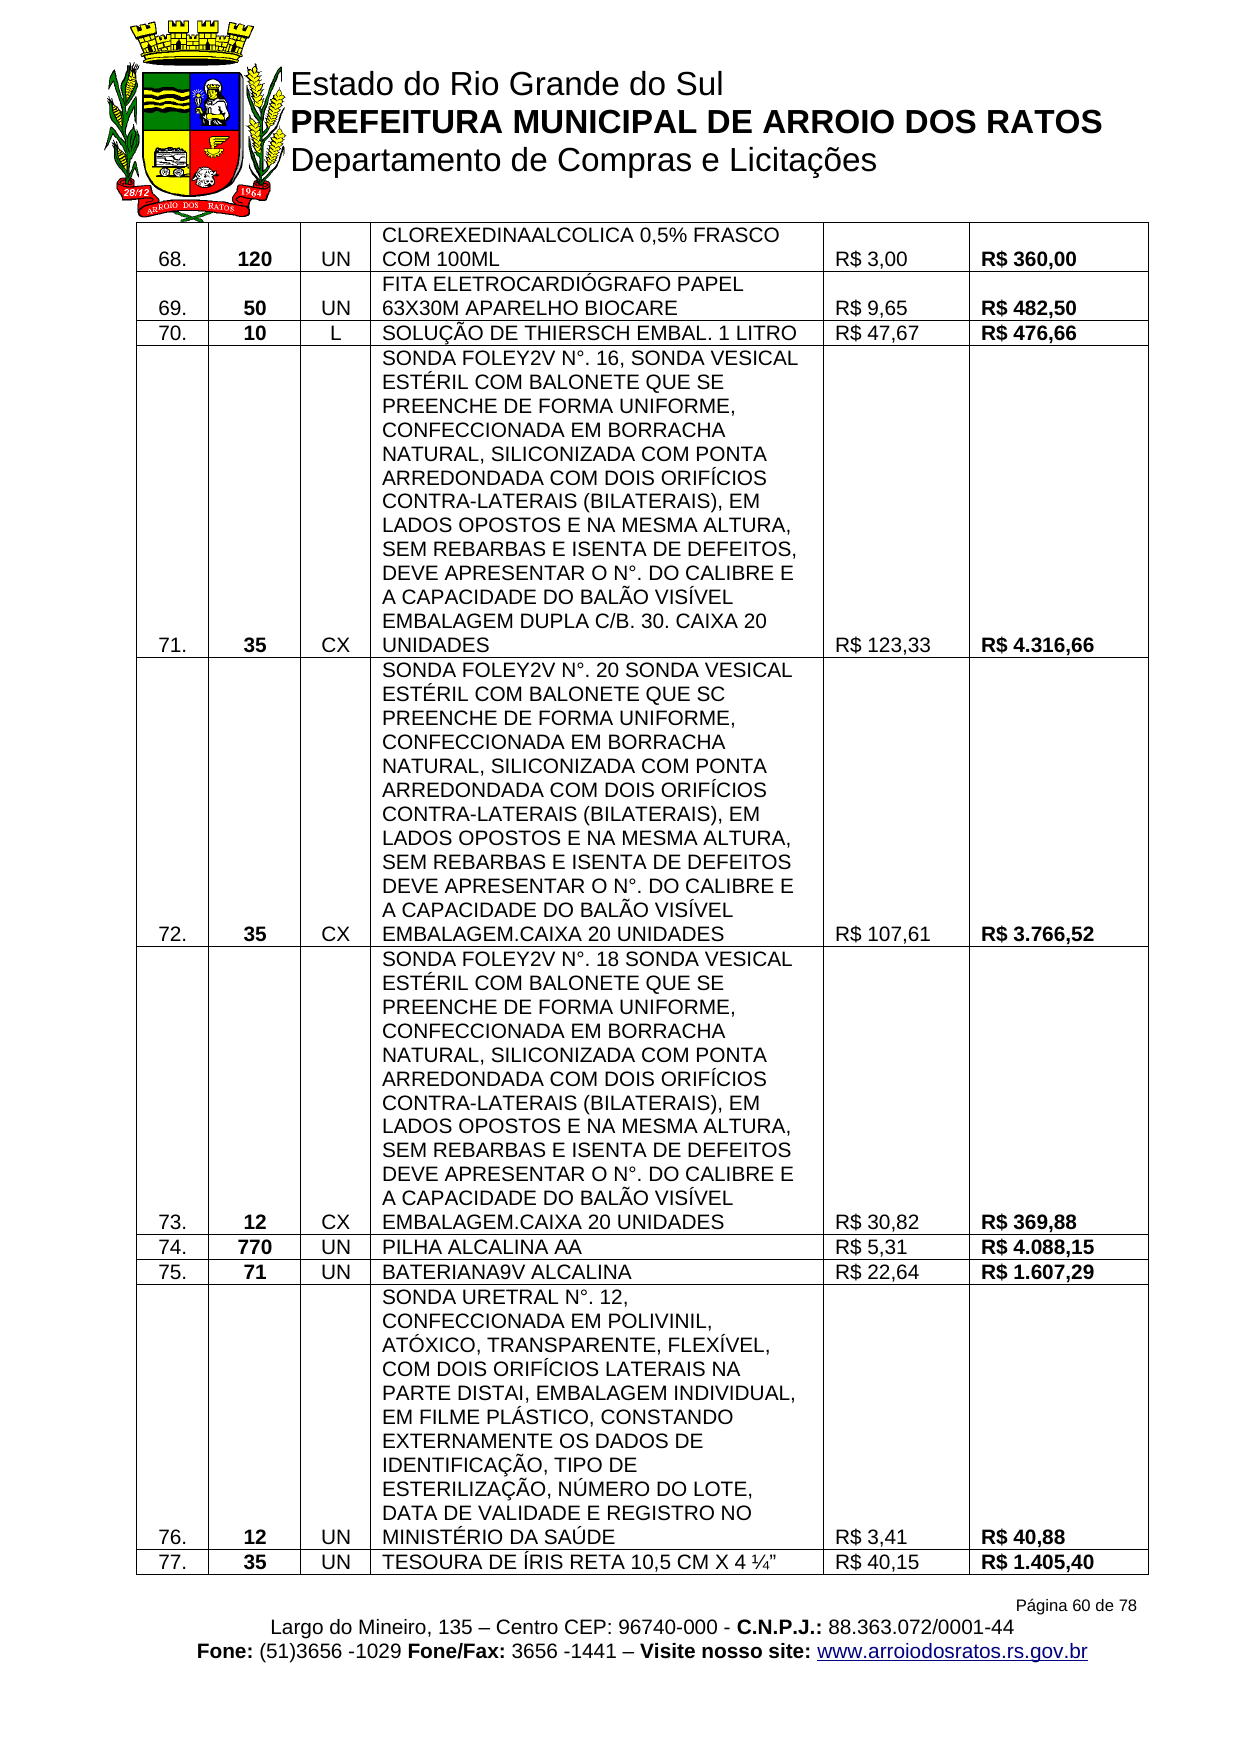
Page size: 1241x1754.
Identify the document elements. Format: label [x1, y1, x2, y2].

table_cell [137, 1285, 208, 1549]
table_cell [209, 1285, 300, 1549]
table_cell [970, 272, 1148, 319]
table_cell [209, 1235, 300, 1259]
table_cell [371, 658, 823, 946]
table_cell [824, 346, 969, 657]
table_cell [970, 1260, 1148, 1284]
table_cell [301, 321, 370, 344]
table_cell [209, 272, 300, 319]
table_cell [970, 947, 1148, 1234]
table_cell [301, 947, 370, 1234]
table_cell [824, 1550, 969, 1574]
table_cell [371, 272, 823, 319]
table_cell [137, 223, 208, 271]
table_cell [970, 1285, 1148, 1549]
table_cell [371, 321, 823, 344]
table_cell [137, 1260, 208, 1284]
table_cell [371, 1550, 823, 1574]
picture [101, 18, 295, 225]
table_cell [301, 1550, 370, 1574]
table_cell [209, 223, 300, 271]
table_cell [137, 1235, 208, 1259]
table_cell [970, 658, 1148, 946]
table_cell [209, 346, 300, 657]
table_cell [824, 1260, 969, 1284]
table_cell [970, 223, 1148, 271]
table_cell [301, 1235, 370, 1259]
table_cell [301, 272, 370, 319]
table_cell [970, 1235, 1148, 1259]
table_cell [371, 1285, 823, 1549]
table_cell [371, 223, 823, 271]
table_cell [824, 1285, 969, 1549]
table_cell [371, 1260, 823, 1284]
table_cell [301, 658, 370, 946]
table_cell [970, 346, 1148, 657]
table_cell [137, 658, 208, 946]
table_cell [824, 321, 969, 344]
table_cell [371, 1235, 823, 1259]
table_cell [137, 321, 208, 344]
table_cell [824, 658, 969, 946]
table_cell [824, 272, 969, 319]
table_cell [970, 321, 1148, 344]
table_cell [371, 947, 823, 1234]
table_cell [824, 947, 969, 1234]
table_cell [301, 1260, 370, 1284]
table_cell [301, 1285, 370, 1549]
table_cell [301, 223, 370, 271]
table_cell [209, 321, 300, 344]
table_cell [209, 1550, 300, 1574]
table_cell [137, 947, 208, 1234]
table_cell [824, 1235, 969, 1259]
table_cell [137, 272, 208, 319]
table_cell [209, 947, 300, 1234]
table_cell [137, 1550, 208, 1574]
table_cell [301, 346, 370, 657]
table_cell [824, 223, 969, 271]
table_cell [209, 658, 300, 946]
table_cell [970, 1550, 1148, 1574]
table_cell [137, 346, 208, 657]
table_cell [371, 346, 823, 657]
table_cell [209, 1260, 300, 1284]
